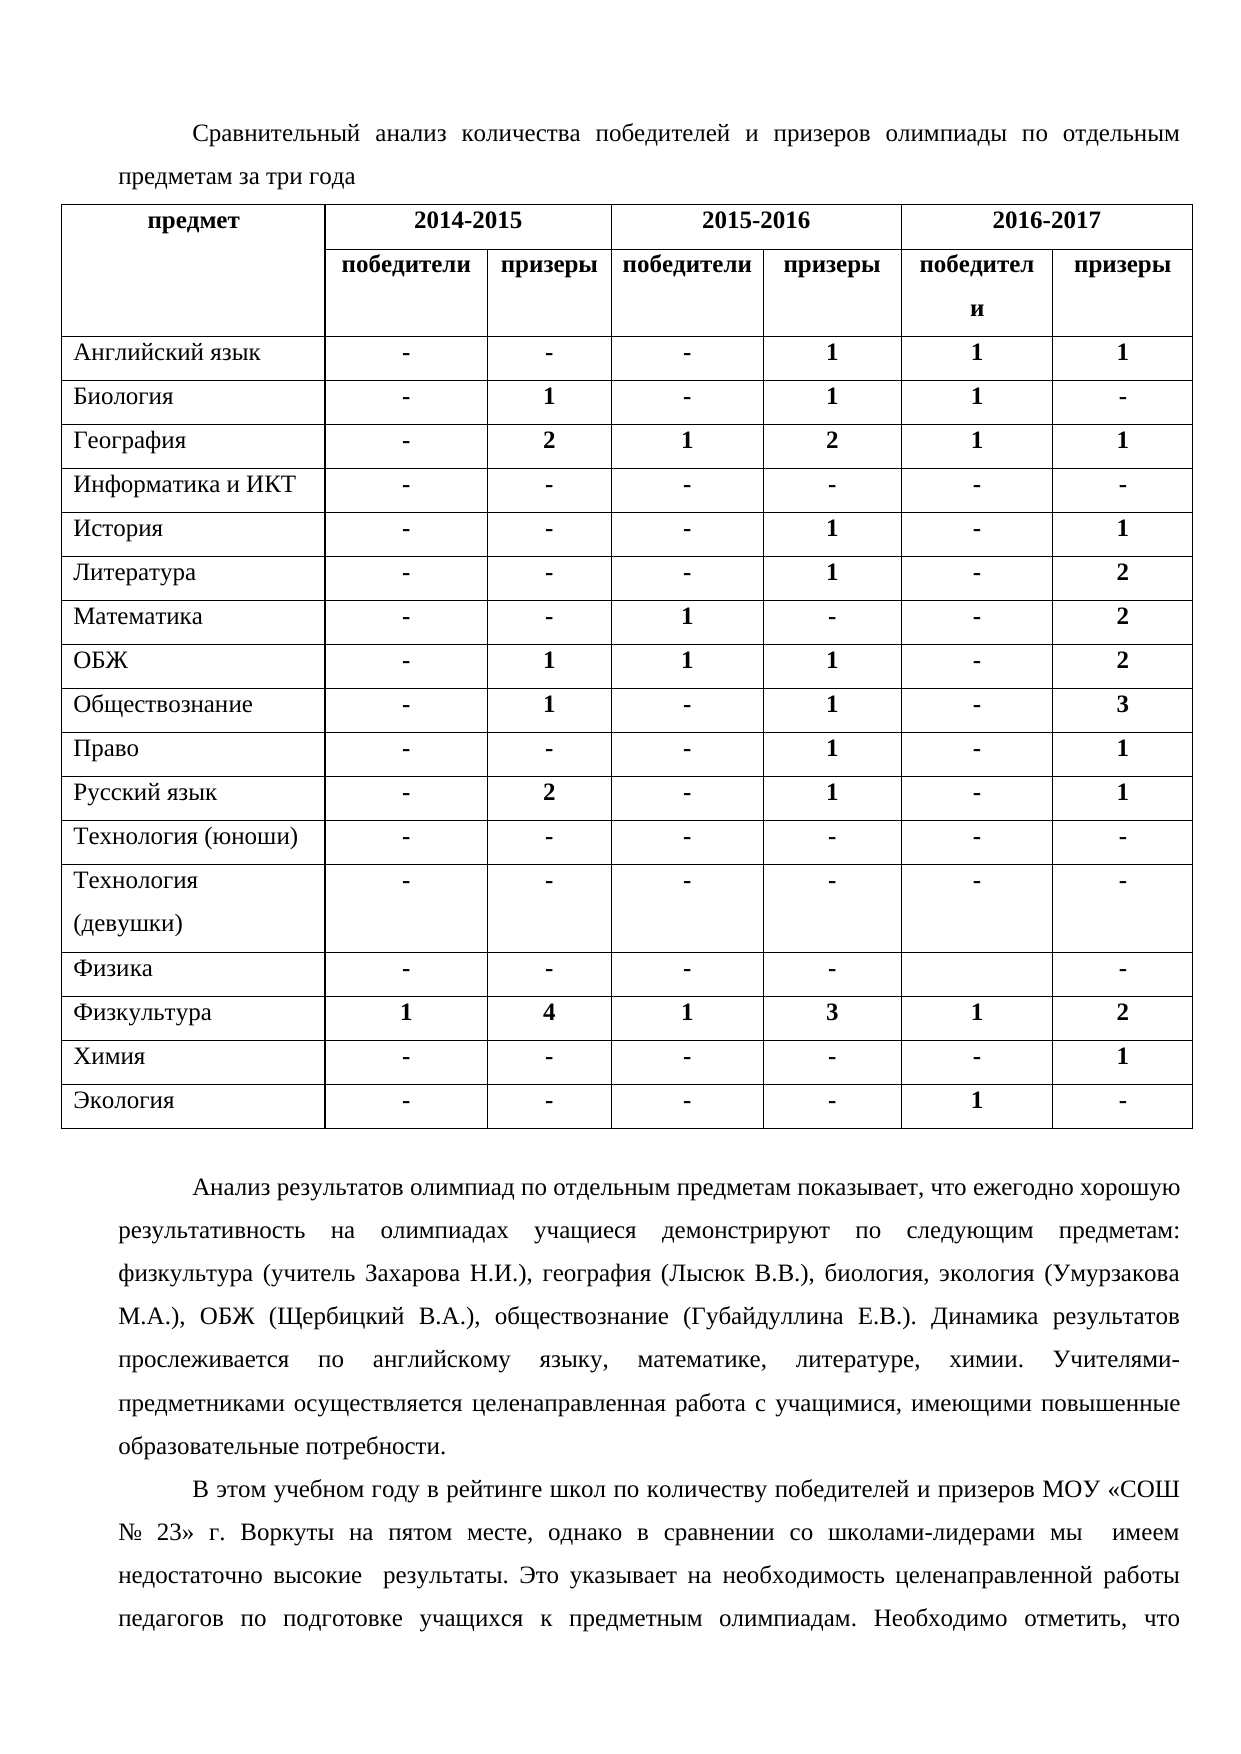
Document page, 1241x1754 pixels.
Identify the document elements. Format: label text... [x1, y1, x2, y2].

table_cell призеры [764, 250, 901, 336]
table_cell - [902, 557, 1052, 600]
table_cell 1 [902, 381, 1052, 424]
table_cell 1 [1053, 337, 1192, 380]
table_cell - [902, 777, 1052, 820]
table_cell - [902, 689, 1052, 732]
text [118, 1474, 1181, 1632]
table_cell - [764, 865, 901, 952]
table_cell 2 [1053, 645, 1192, 688]
table_cell - [1053, 821, 1192, 864]
table_cell - [612, 821, 763, 864]
table_cell - [326, 689, 487, 732]
table_cell - [902, 1041, 1052, 1084]
table_cell 1 [488, 381, 611, 424]
text Анализ результатов олимпиад по отдельным предметам показывает, что ежегодно хорошую результативность на олимпиадах учащиеся демонстрируют по следующим предметам: физкультура (учитель Захарова Н.И.), география (Лысюк В.В.), биология, экология (Умурзакова М.А.), ОБЖ (Щербицкий В.А.), обществознание (Губайдуллина Е.В.). Динамика результатов прослеживается по английскому языку, математике, литературе, химии. Учителями-предметниками осуществляется целенаправленная работа с учащимися, имеющими повышенные образовательные потребности. [118, 1172, 1181, 1459]
table_cell - [326, 865, 487, 952]
table_cell - [488, 557, 611, 600]
table_cell 1 [612, 997, 763, 1040]
table_cell - [764, 953, 901, 996]
table_cell 3 [1053, 689, 1192, 732]
table_cell Технология (девушки) [62, 865, 324, 952]
table_cell - [764, 601, 901, 644]
table_header 2014-2015 [326, 205, 611, 248]
table_cell - [326, 733, 487, 776]
table_cell - [902, 733, 1052, 776]
table_cell - [612, 557, 763, 600]
table_cell - [326, 381, 487, 424]
table_cell 1 [764, 689, 901, 732]
table_cell Английский язык [62, 337, 324, 380]
table_cell 1 [1053, 733, 1192, 776]
table_cell - [488, 1085, 611, 1128]
table_cell [902, 953, 1052, 996]
table_cell - [902, 865, 1052, 952]
table_cell - [612, 777, 763, 820]
table_cell - [1053, 1085, 1192, 1128]
table_cell - [764, 469, 901, 512]
table_header 2015-2016 [612, 205, 901, 248]
table_cell 1 [764, 557, 901, 600]
table_cell - [488, 865, 611, 952]
text Сравнительный анализ количества победителей и призеров олимпиады по отдельным предметам за три года [118, 118, 1181, 190]
table_cell ОБЖ [62, 645, 324, 688]
table_cell 1 [1053, 425, 1192, 468]
table_cell 1 [612, 601, 763, 644]
table_cell призеры [488, 250, 611, 336]
table_cell - [326, 513, 487, 556]
table_cell - [612, 513, 763, 556]
table_cell победители [326, 250, 487, 336]
table_cell Русский язык [62, 777, 324, 820]
table_cell 1 [488, 689, 611, 732]
table_cell - [612, 953, 763, 996]
table_cell - [764, 821, 901, 864]
table_header предмет [62, 205, 324, 336]
table_cell - [612, 689, 763, 732]
table_cell победители [902, 250, 1052, 336]
table_cell 1 [326, 997, 487, 1040]
table_cell - [488, 469, 611, 512]
table_cell - [1053, 469, 1192, 512]
table_cell 1 [764, 381, 901, 424]
table_cell Физика [62, 953, 324, 996]
table_cell 1 [764, 337, 901, 380]
table_cell призеры [1053, 250, 1192, 336]
table_cell 3 [764, 997, 901, 1040]
table_cell - [488, 953, 611, 996]
table_cell 2 [1053, 557, 1192, 600]
table_cell 1 [1053, 777, 1192, 820]
table_cell 1 [764, 645, 901, 688]
table_cell 1 [612, 645, 763, 688]
table_cell 1 [764, 733, 901, 776]
table_cell Литература [62, 557, 324, 600]
table_cell - [612, 865, 763, 952]
table_cell - [1053, 381, 1192, 424]
table_cell - [612, 733, 763, 776]
table_cell - [902, 645, 1052, 688]
table_cell 1 [902, 1085, 1052, 1128]
table_cell - [326, 1085, 487, 1128]
table_cell 1 [902, 425, 1052, 468]
table_cell 1 [902, 337, 1052, 380]
table_cell - [326, 337, 487, 380]
table_cell - [902, 469, 1052, 512]
table_cell - [612, 381, 763, 424]
table_cell - [326, 953, 487, 996]
table_cell - [612, 337, 763, 380]
table_cell 2 [1053, 997, 1192, 1040]
table_cell 2 [488, 425, 611, 468]
table_cell - [488, 821, 611, 864]
table_cell - [612, 469, 763, 512]
table_cell - [488, 733, 611, 776]
table_cell - [326, 777, 487, 820]
table_cell - [326, 601, 487, 644]
table_cell - [612, 1041, 763, 1084]
table_header 2016-2017 [902, 205, 1192, 248]
table_cell - [488, 1041, 611, 1084]
table_cell Физкультура [62, 997, 324, 1040]
table_cell - [902, 513, 1052, 556]
table_cell 4 [488, 997, 611, 1040]
table_cell - [326, 645, 487, 688]
table_cell 1 [764, 513, 901, 556]
table_cell Технология (юноши) [62, 821, 324, 864]
table_cell География [62, 425, 324, 468]
table_cell - [902, 601, 1052, 644]
table_cell - [326, 821, 487, 864]
table_cell победители [612, 250, 763, 336]
table_cell - [764, 1041, 901, 1084]
table_cell - [1053, 865, 1192, 952]
table_cell Информатика и ИКТ [62, 469, 324, 512]
table_cell - [326, 425, 487, 468]
table_cell 1 [1053, 513, 1192, 556]
table_cell Экология [62, 1085, 324, 1128]
table_cell 1 [488, 645, 611, 688]
table_cell 2 [764, 425, 901, 468]
table_cell - [764, 1085, 901, 1128]
table_cell - [488, 601, 611, 644]
table_cell - [902, 821, 1052, 864]
table_cell 2 [1053, 601, 1192, 644]
table_cell Обществознание [62, 689, 324, 732]
table_cell История [62, 513, 324, 556]
table_cell Право [62, 733, 324, 776]
table_cell - [488, 513, 611, 556]
table_cell - [326, 1041, 487, 1084]
table_cell Математика [62, 601, 324, 644]
table_cell - [488, 337, 611, 380]
table_cell 1 [902, 997, 1052, 1040]
table_cell 1 [1053, 1041, 1192, 1084]
table_cell Химия [62, 1041, 324, 1084]
table_cell - [326, 557, 487, 600]
table_cell 1 [612, 425, 763, 468]
table_cell 2 [488, 777, 611, 820]
table_cell 1 [764, 777, 901, 820]
table_cell - [326, 469, 487, 512]
table_cell Биология [62, 381, 324, 424]
table_cell - [1053, 953, 1192, 996]
table_cell - [612, 1085, 763, 1128]
